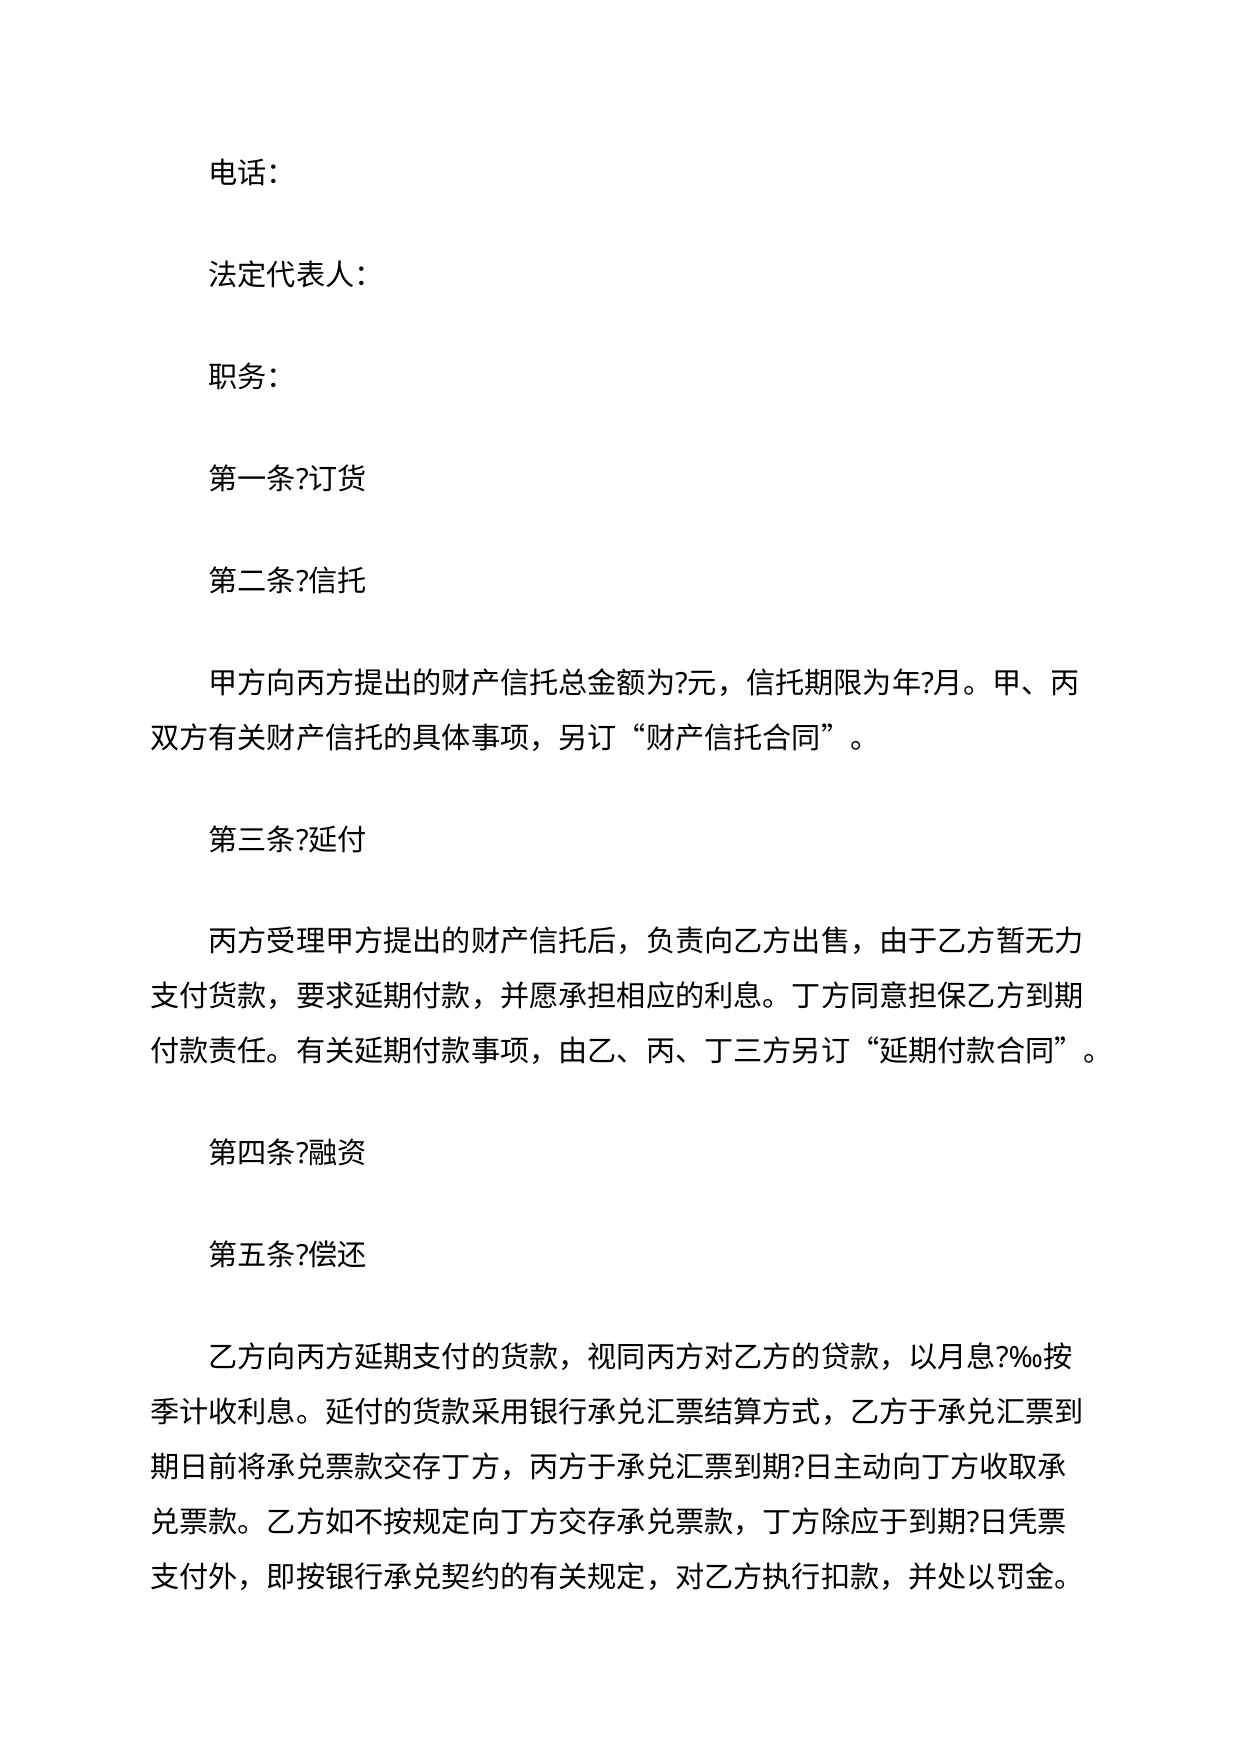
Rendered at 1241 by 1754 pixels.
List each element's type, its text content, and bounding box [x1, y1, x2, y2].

text 第二条?信托 [150, 557, 1090, 600]
text 法定代表人： [150, 252, 1090, 294]
text 第五条?偿还 [150, 1232, 1090, 1274]
text 第一条?订货 [150, 455, 1090, 498]
text 丙方受理甲方提出的财产信托后，负责向乙方出售，由于乙方暂无力支付货款，要求延期付款，并愿承担相应的利息。丁方同意担保乙方到期付款责任。有关延期付款事项，由乙、丙、丁三方另订“延期付款合同”。 [150, 918, 1090, 1070]
text 甲方向丙方提出的财产信托总金额为?元，信托期限为年?月。甲、丙双方有关财产信托的具体事项，另订“财产信托合同”。 [150, 659, 1090, 757]
text 乙方向丙方延期支付的货款，视同丙方对乙方的贷款，以月息?‰按季计收利息。延付的货款采用银行承兑汇票结算方式，乙方于承兑汇票到期日前将承兑票款交存丁方，丙方于承兑汇票到期?日主动向丁方收取承兑票款。乙方如不按规定向丁方交存承兑票款，丁方除应于到期?日凭票支付外，即按银行承兑契约的有关规定，对乙方执行扣款，并处以罚金。 [150, 1333, 1090, 1596]
text 第三条?延付 [150, 816, 1090, 858]
text 第四条?融资 [150, 1129, 1090, 1172]
text 职务： [150, 353, 1090, 396]
text 电话： [150, 150, 1090, 192]
